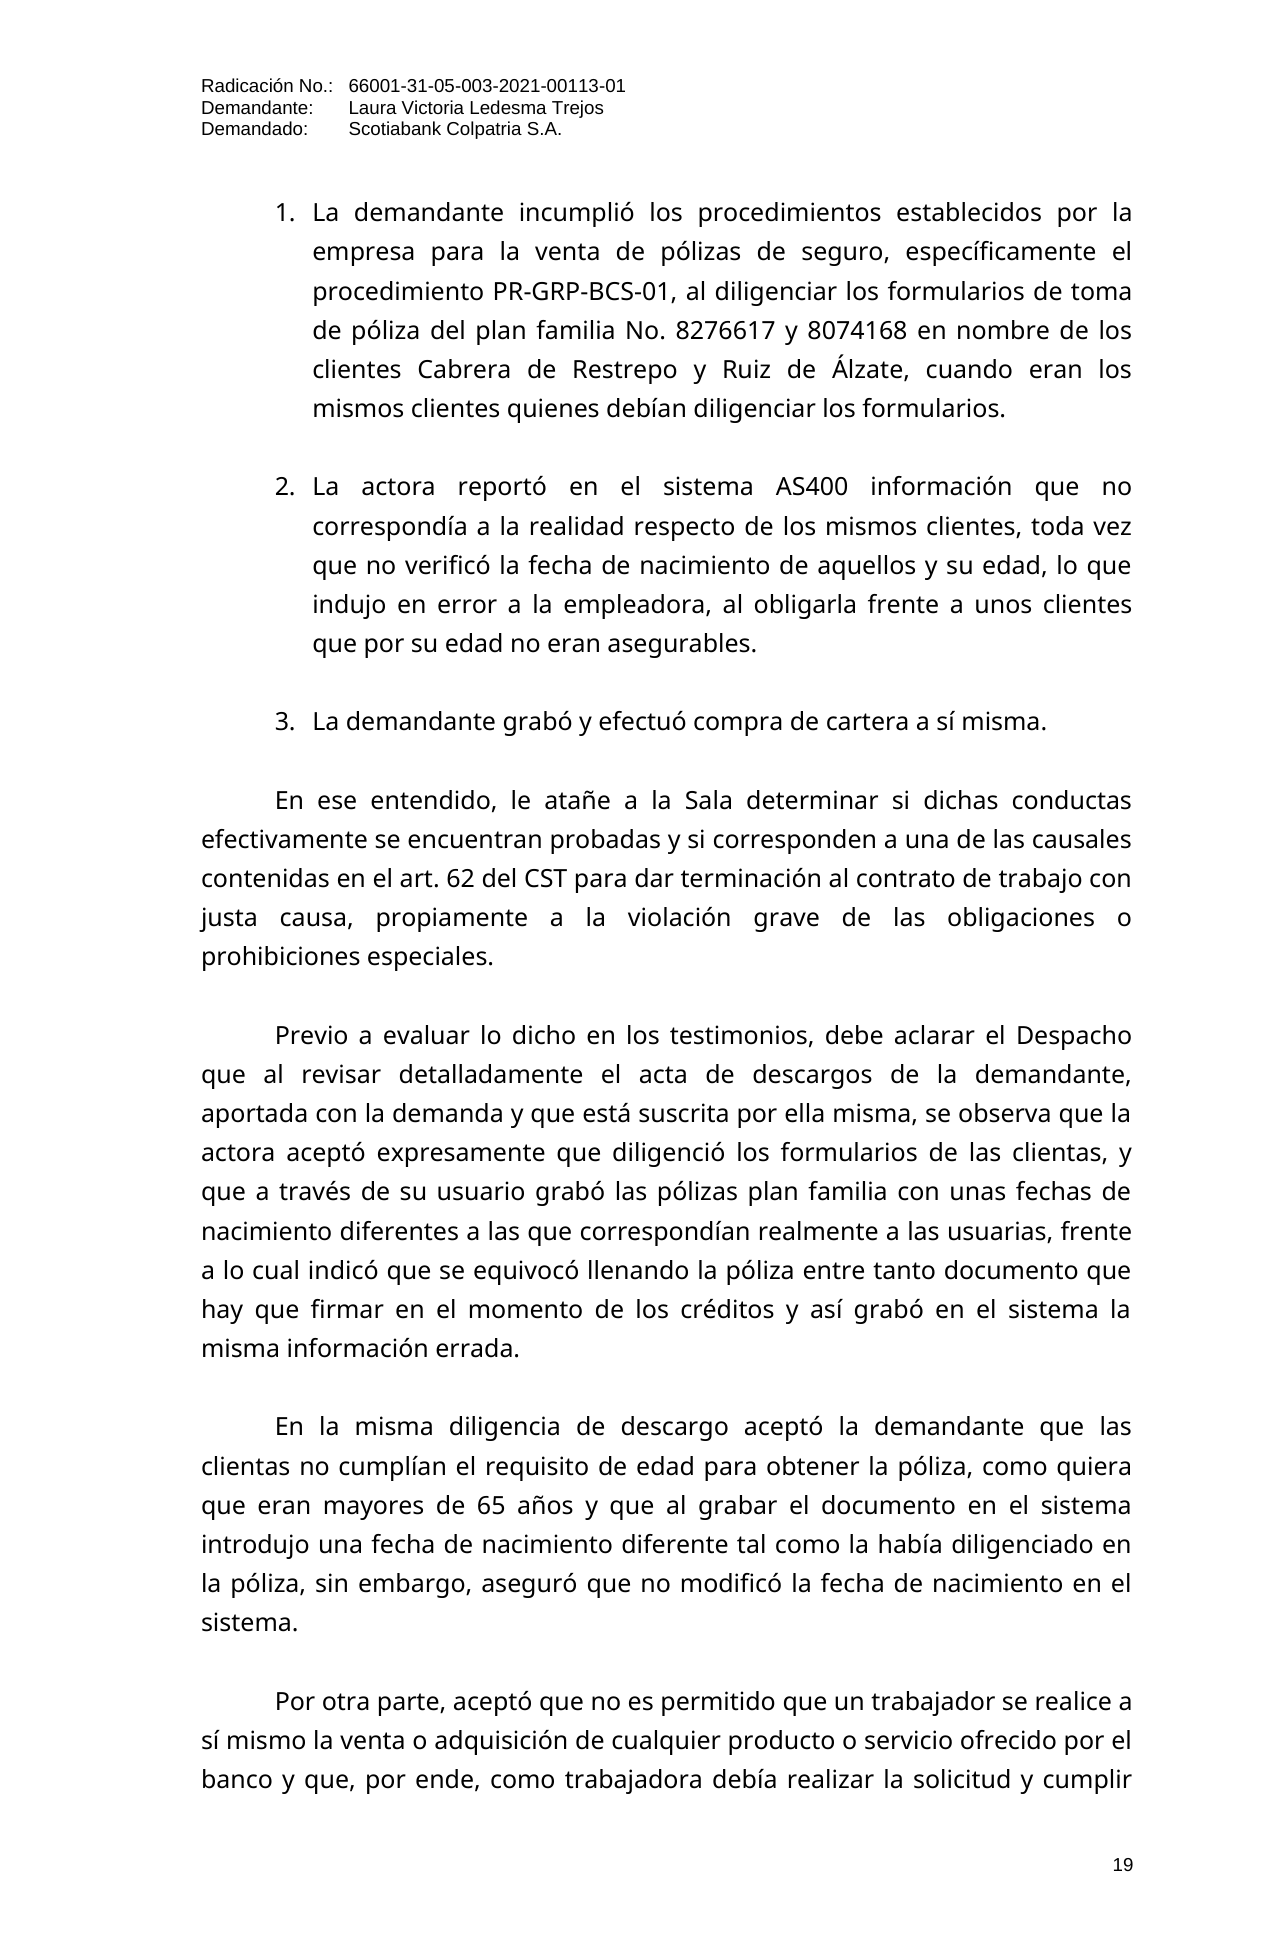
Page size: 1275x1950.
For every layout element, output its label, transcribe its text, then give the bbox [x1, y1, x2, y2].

list La actora reportó en el sistema AS400 información que no correspondía a la realidad respecto de los mismos clientes, toda vez que no verificó la fecha de nacimiento de aquellos y su edad, lo que indujo en error a la empleadora, al obligarla frente a unos clientes que por su edad no eran asegurables. [274, 469, 1133, 660]
text En la misma diligencia de descargo aceptó la demandante que las clientas no cumplían el requisito de edad para obtener la póliza, como quiera que eran mayores de 65 años y que al grabar el documento en el sistema introdujo una fecha de nacimiento diferente tal como la había diligenciado en la póliza, sin embargo, aseguró que no modificó la fecha de nacimiento en el sistema. [201, 1409, 1133, 1639]
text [201, 1683, 1133, 1796]
list La demandante incumplió los procedimientos establecidos por la empresa para la venta de pólizas de seguro, específicamente el procedimiento PR-GRP-BCS-01, al diligenciar los formularios de toma de póliza del plan familia No. 8276617 y 8074168 en nombre de los clientes Cabrera de Restrepo y Ruiz de Álzate, cuando eran los mismos clientes quienes debían diligenciar los formularios. [274, 195, 1133, 425]
text En ese entendido, le atañe a la Sala determinar si dichas conductas efectivamente se encuentran probadas y si corresponden a una de las causales contenidas en el art. 62 del CST para dar terminación al contrato de trabajo con justa causa, propiamente a la violación grave de las obligaciones o prohibiciones especiales. [201, 782, 1133, 973]
list La demandante grabó y efectuó compra de cartera a sí misma. [274, 704, 1133, 738]
text Previo a evaluar lo dicho en los testimonios, debe aclarar el Despacho que al revisar detalladamente el acta de descargos de la demandante, aportada con la demanda y que está suscrita por ella misma, se observa que la actora aceptó expresamente que diligenció los formularios de las clientas, y que a través de su usuario grabó las pólizas plan familia con unas fechas de nacimiento diferentes a las que correspondían realmente a las usuarias, frente a lo cual indicó que se equivocó llenando la póliza entre tanto documento que hay que firmar en el momento de los créditos y así grabó en el sistema la misma información errada. [201, 1017, 1133, 1365]
